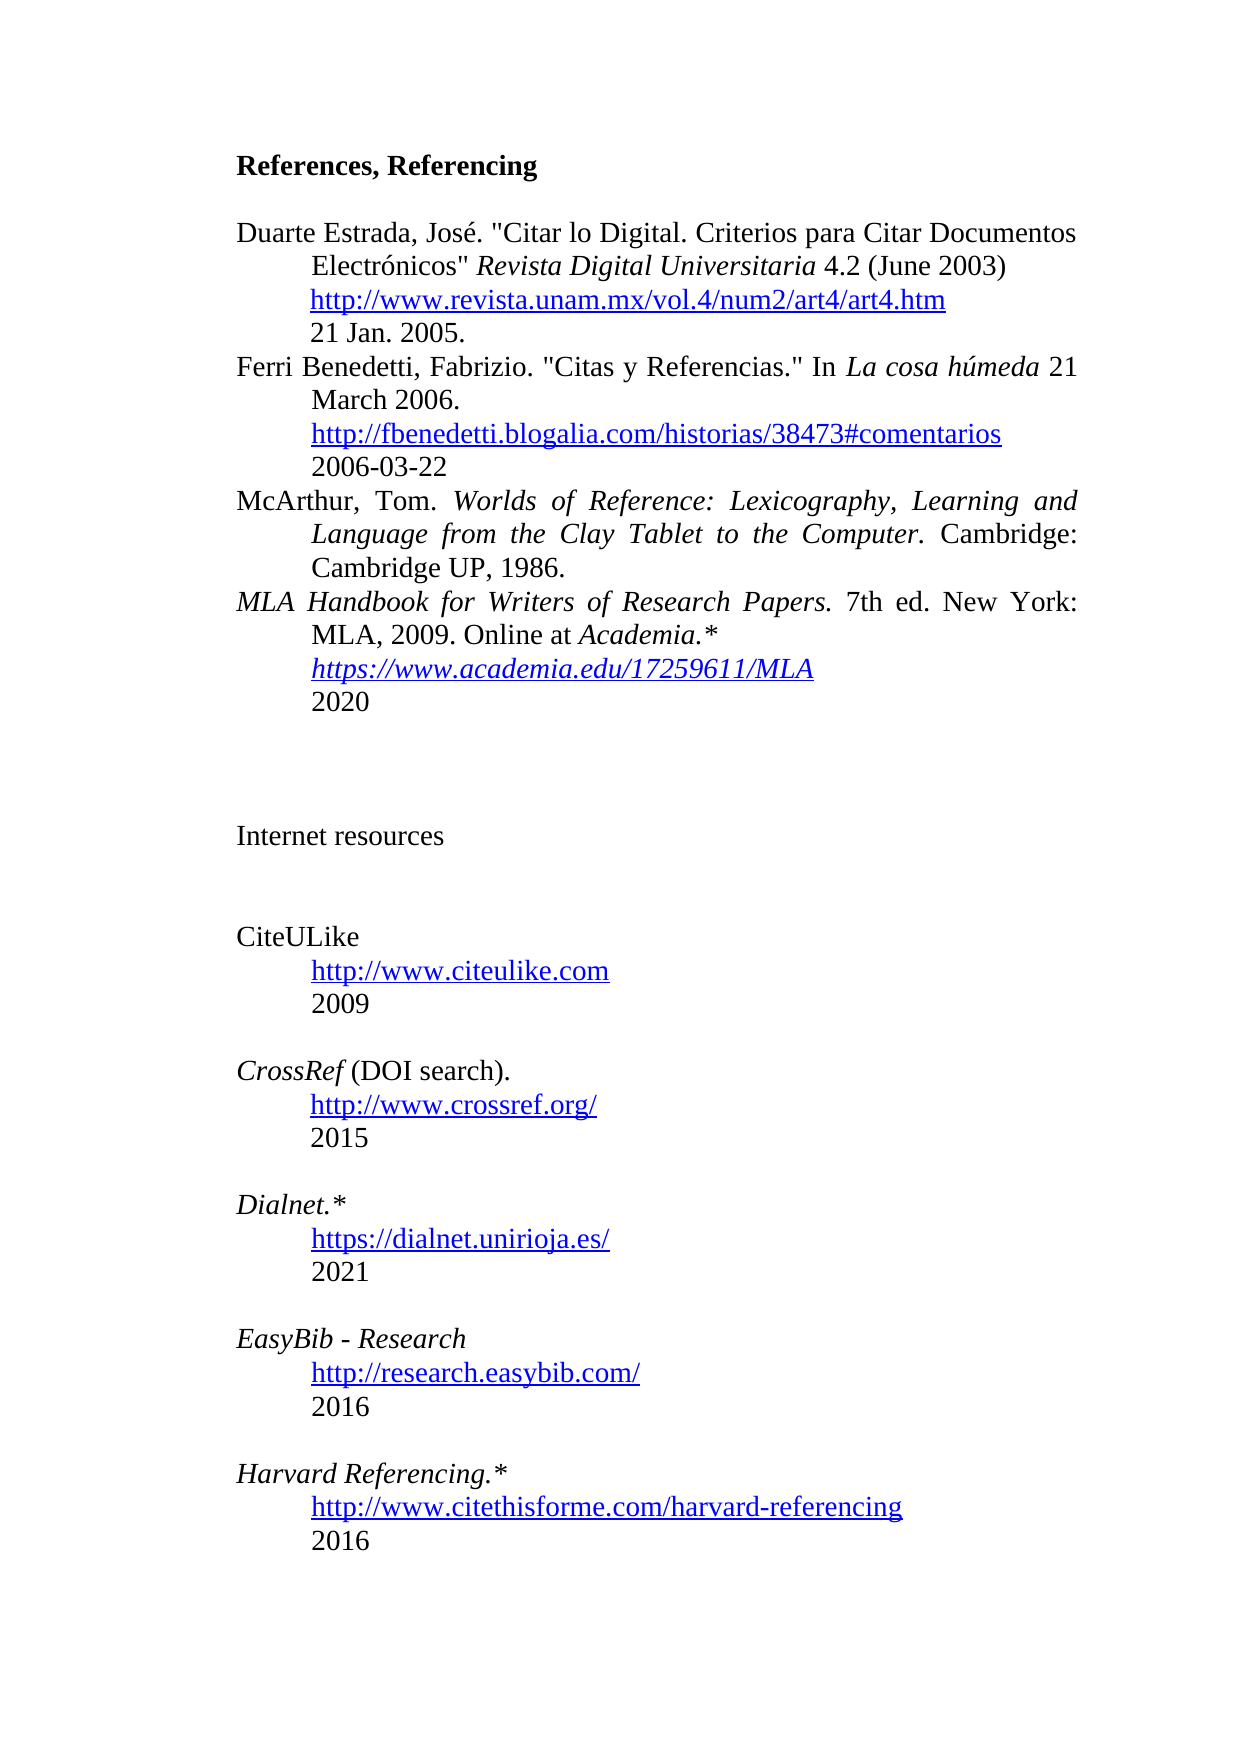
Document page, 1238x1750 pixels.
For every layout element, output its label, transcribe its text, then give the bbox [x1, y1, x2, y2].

text References, Referencing [236, 148, 1078, 181]
text Ferri Benedetti, Fabrizio. "Citas y Referencias." In La cosa húmeda 21 March 2006. [236, 349, 1078, 416]
text https://www.academia.edu/17259611/MLA [236, 651, 1078, 684]
text 2006-03-22 [236, 449, 1078, 483]
text 2016 [236, 1523, 1078, 1556]
text McArthur, Tom. Worlds of Reference: Lexicography, Learning and Language from the Clay Tablet to the Computer. Cambridge: Cambridge UP, 1986. [236, 483, 1078, 584]
text Duarte Estrada, José. "Citar lo Digital. Criterios para Citar Documentos Electrónicos" Revista Digital Universitaria 4.2 (June 2003) [236, 215, 1078, 282]
text CrossRef (DOI search). [236, 1053, 1078, 1087]
text http://www.citethisforme.com/harvard-referencing [236, 1489, 1078, 1523]
text Internet resources [236, 818, 1078, 852]
text CiteULike [236, 919, 1078, 953]
text 2015 [236, 1120, 1078, 1154]
text 2009 [236, 986, 1078, 1020]
text MLA Handbook for Writers of Research Papers. 7th ed. New York: MLA, 2009. Online at Academia.* [236, 584, 1078, 651]
text 2016 [236, 1389, 1078, 1422]
text http://fbenedetti.blogalia.com/historias/38473#comentarios [236, 416, 1078, 449]
text EasyBib - Research [236, 1322, 1078, 1355]
text https://dialnet.unirioja.es/ [236, 1221, 1078, 1254]
text 2021 [236, 1254, 1078, 1288]
text Dialnet.* [236, 1187, 1078, 1221]
text 2020 [236, 684, 1078, 718]
text 21 Jan. 2005. [310, 315, 1078, 349]
text http://www.citeulike.com [236, 953, 1078, 986]
text http://www.crossref.org/ [236, 1087, 1078, 1120]
text http://research.easybib.com/ [236, 1355, 1078, 1389]
text Harvard Referencing.* [236, 1456, 1078, 1489]
text http://www.revista.unam.mx/vol.4/num2/art4/art4.htm [310, 282, 1078, 315]
